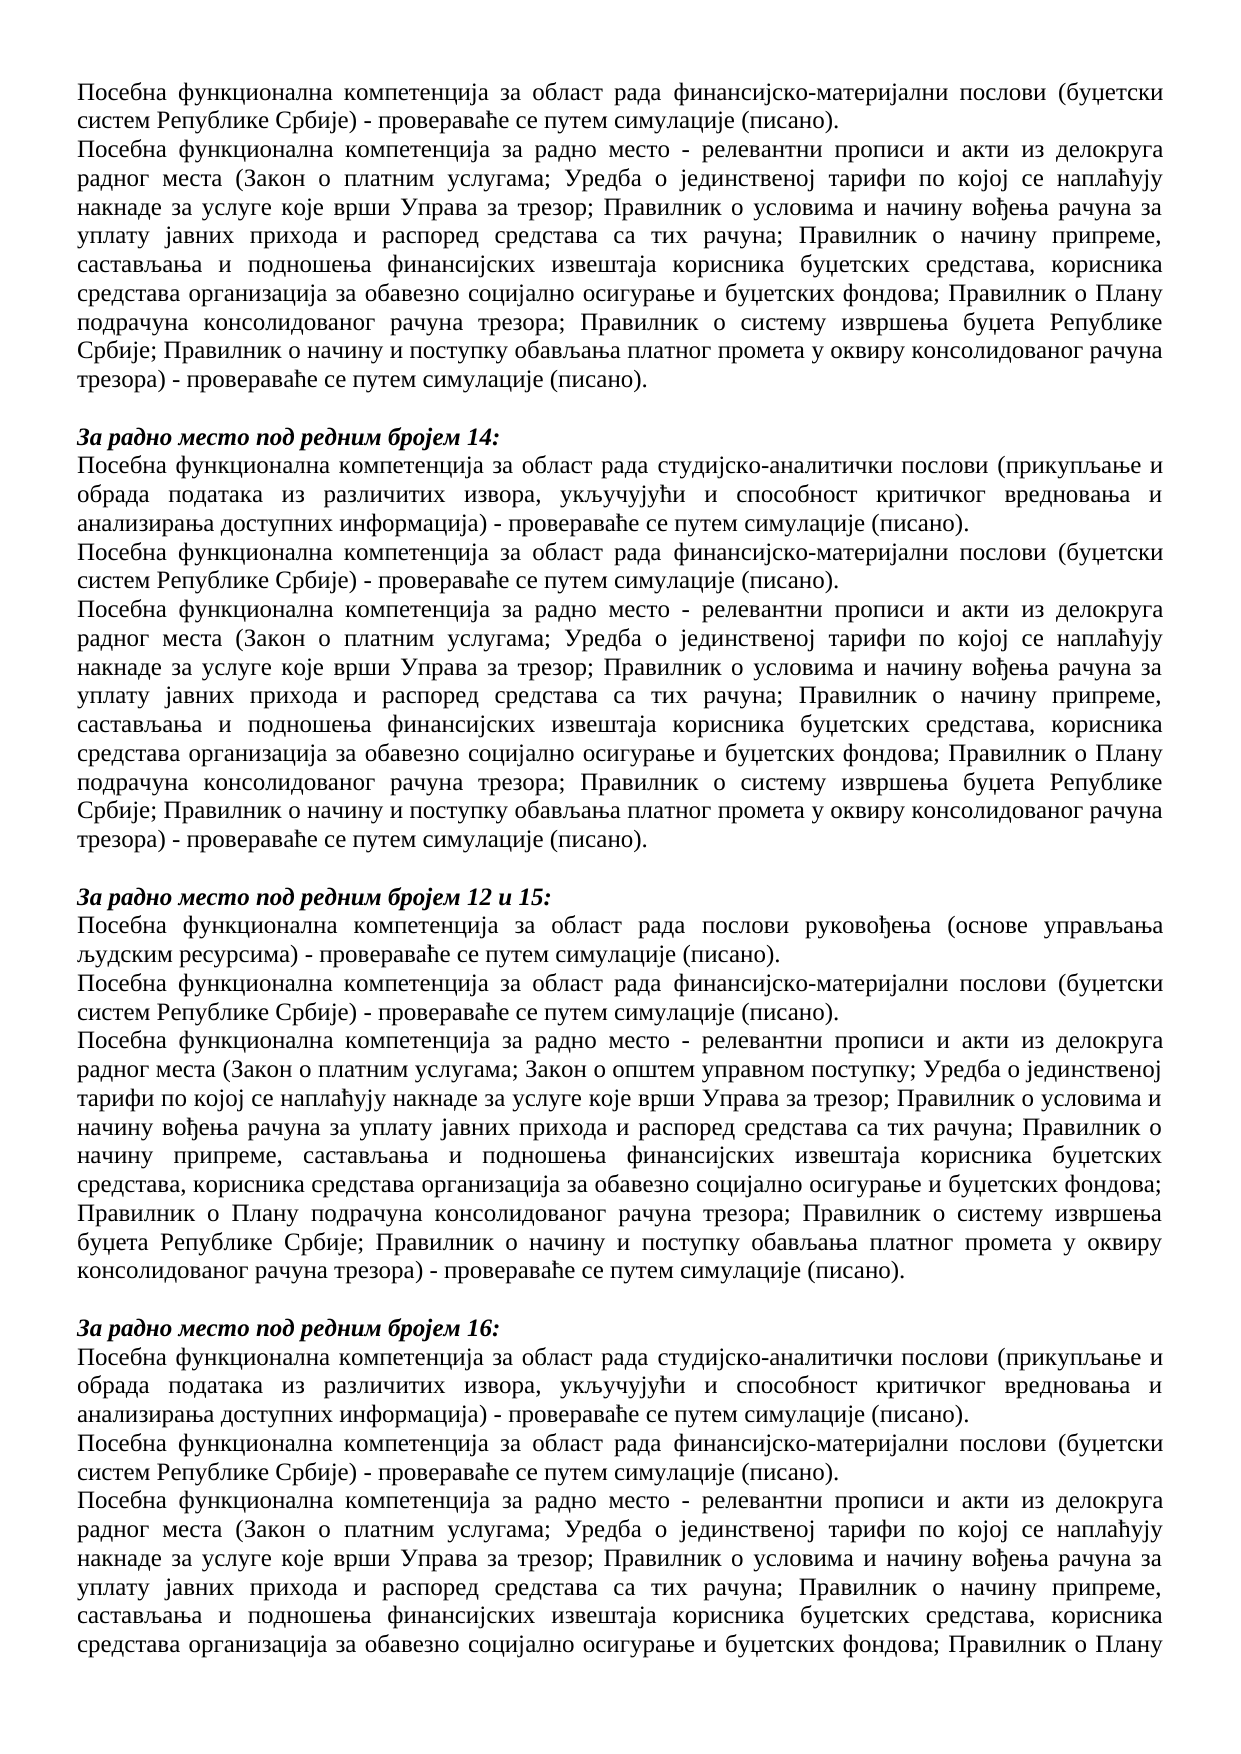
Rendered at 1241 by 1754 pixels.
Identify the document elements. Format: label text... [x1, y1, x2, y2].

text За раднo местo под редним бројем 16: [77, 1313, 1163, 1342]
text Посебна функционална компетенција за радно место - релевантни прописи и акти из делокруга радног места (Закон о платним услугама; Закон о општем управном поступку; Уредба о јединственој тарифи по којој се наплаћују накнаде за услуге које врши Управа за трезор; Правилник о условима и начину вођења рачуна за уплату јавних прихода и распоред средстава са тих рачуна; Правилник о начину припреме, састављања и подношења финансијских извештаја корисника буџетских средстава, корисника средстава организација за обавезно социјално осигурање и буџетских фондова; Правилник о Плану подрачуна консолидованог рачуна трезора; Правилник о систему извршења буџета Републике Србије; Правилник о начину и поступку обављања платног промета у оквиру консолидованог рачуна трезора) - провераваће се путем симулације (писано). [77, 1026, 1163, 1284]
text За раднo местo под редним бројем 14: [77, 422, 1163, 451]
text За раднo местo под редним бројем 12 и 15: [77, 882, 1163, 911]
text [77, 1486, 1163, 1658]
text Посебна функционална компетенција за област рада послови руковођења (основе управљања људским ресурсима) - провераваће се путем симулације (писано). [77, 911, 1163, 968]
